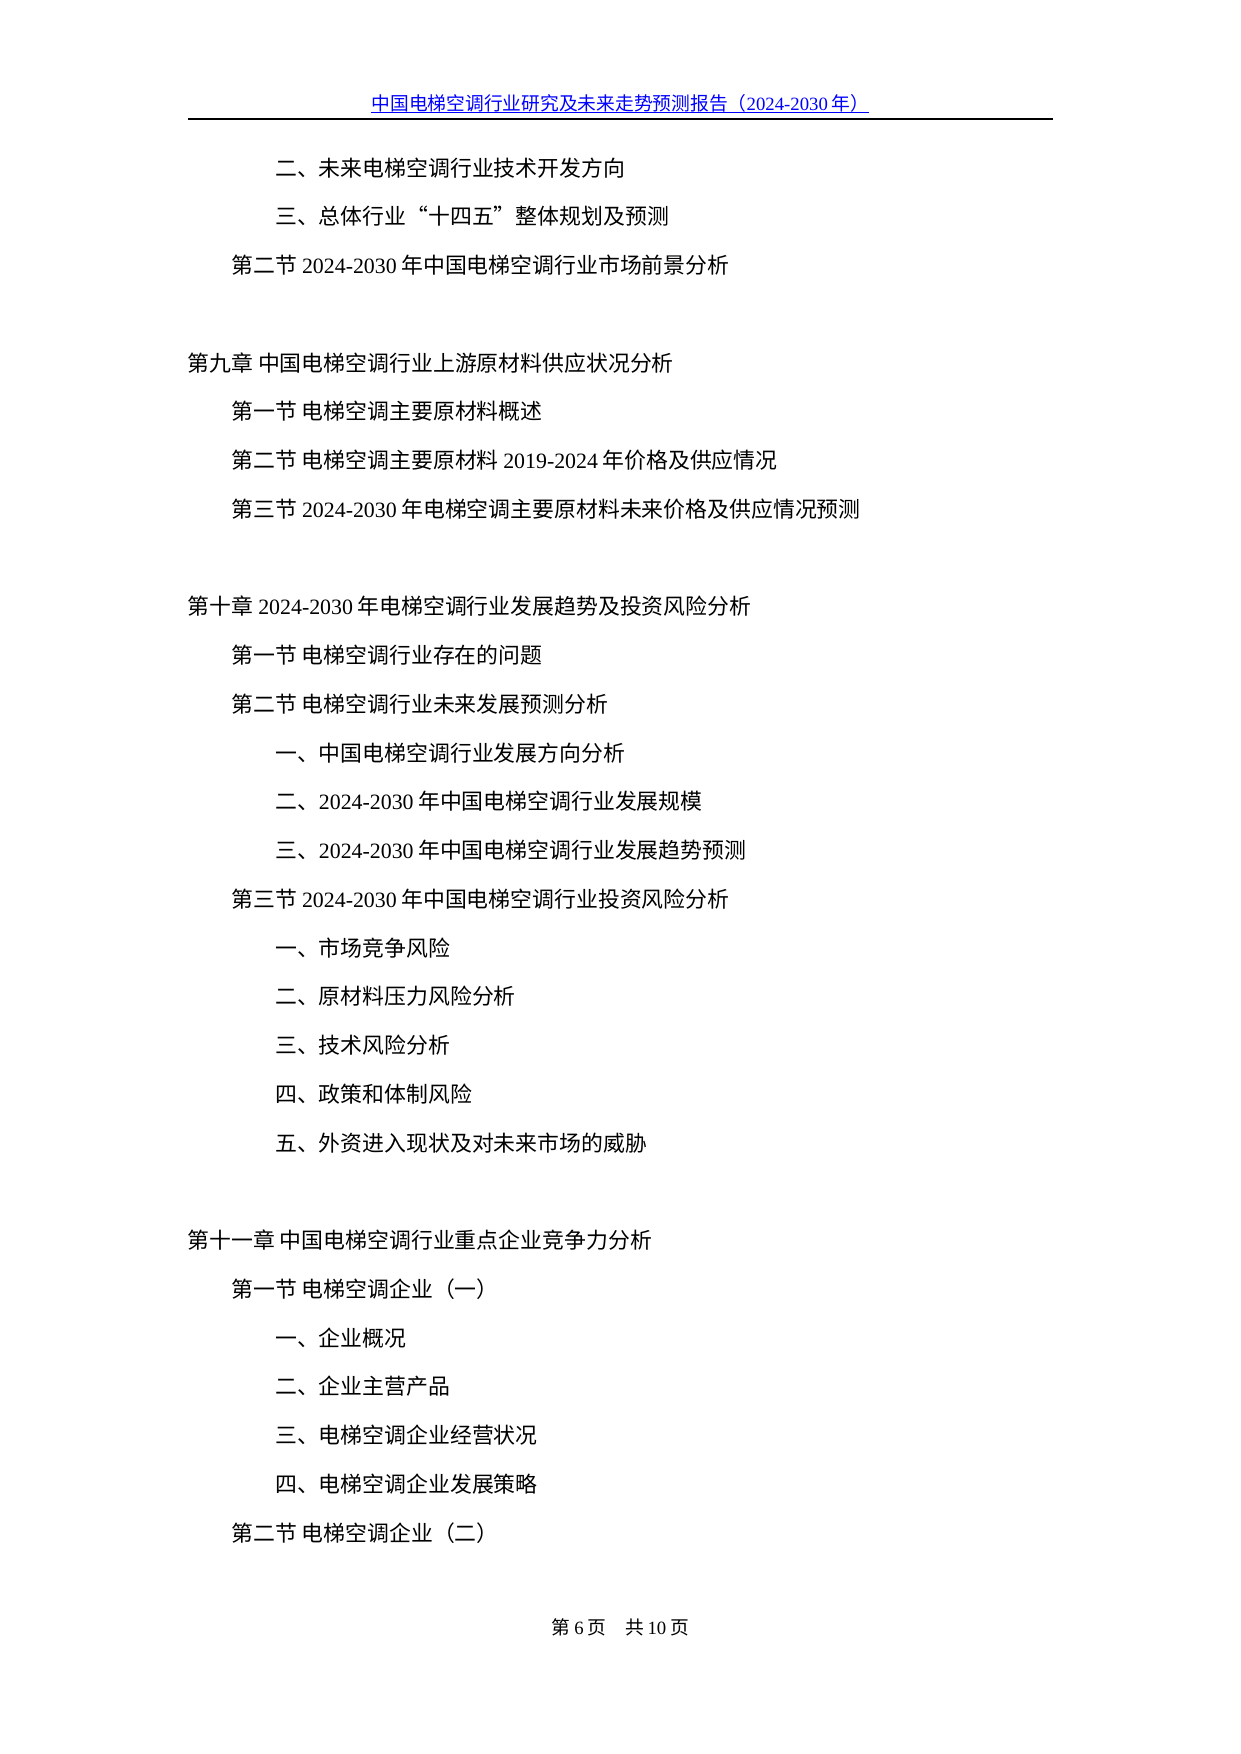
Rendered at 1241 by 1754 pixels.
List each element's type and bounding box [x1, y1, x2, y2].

text [187, 150, 1053, 1548]
